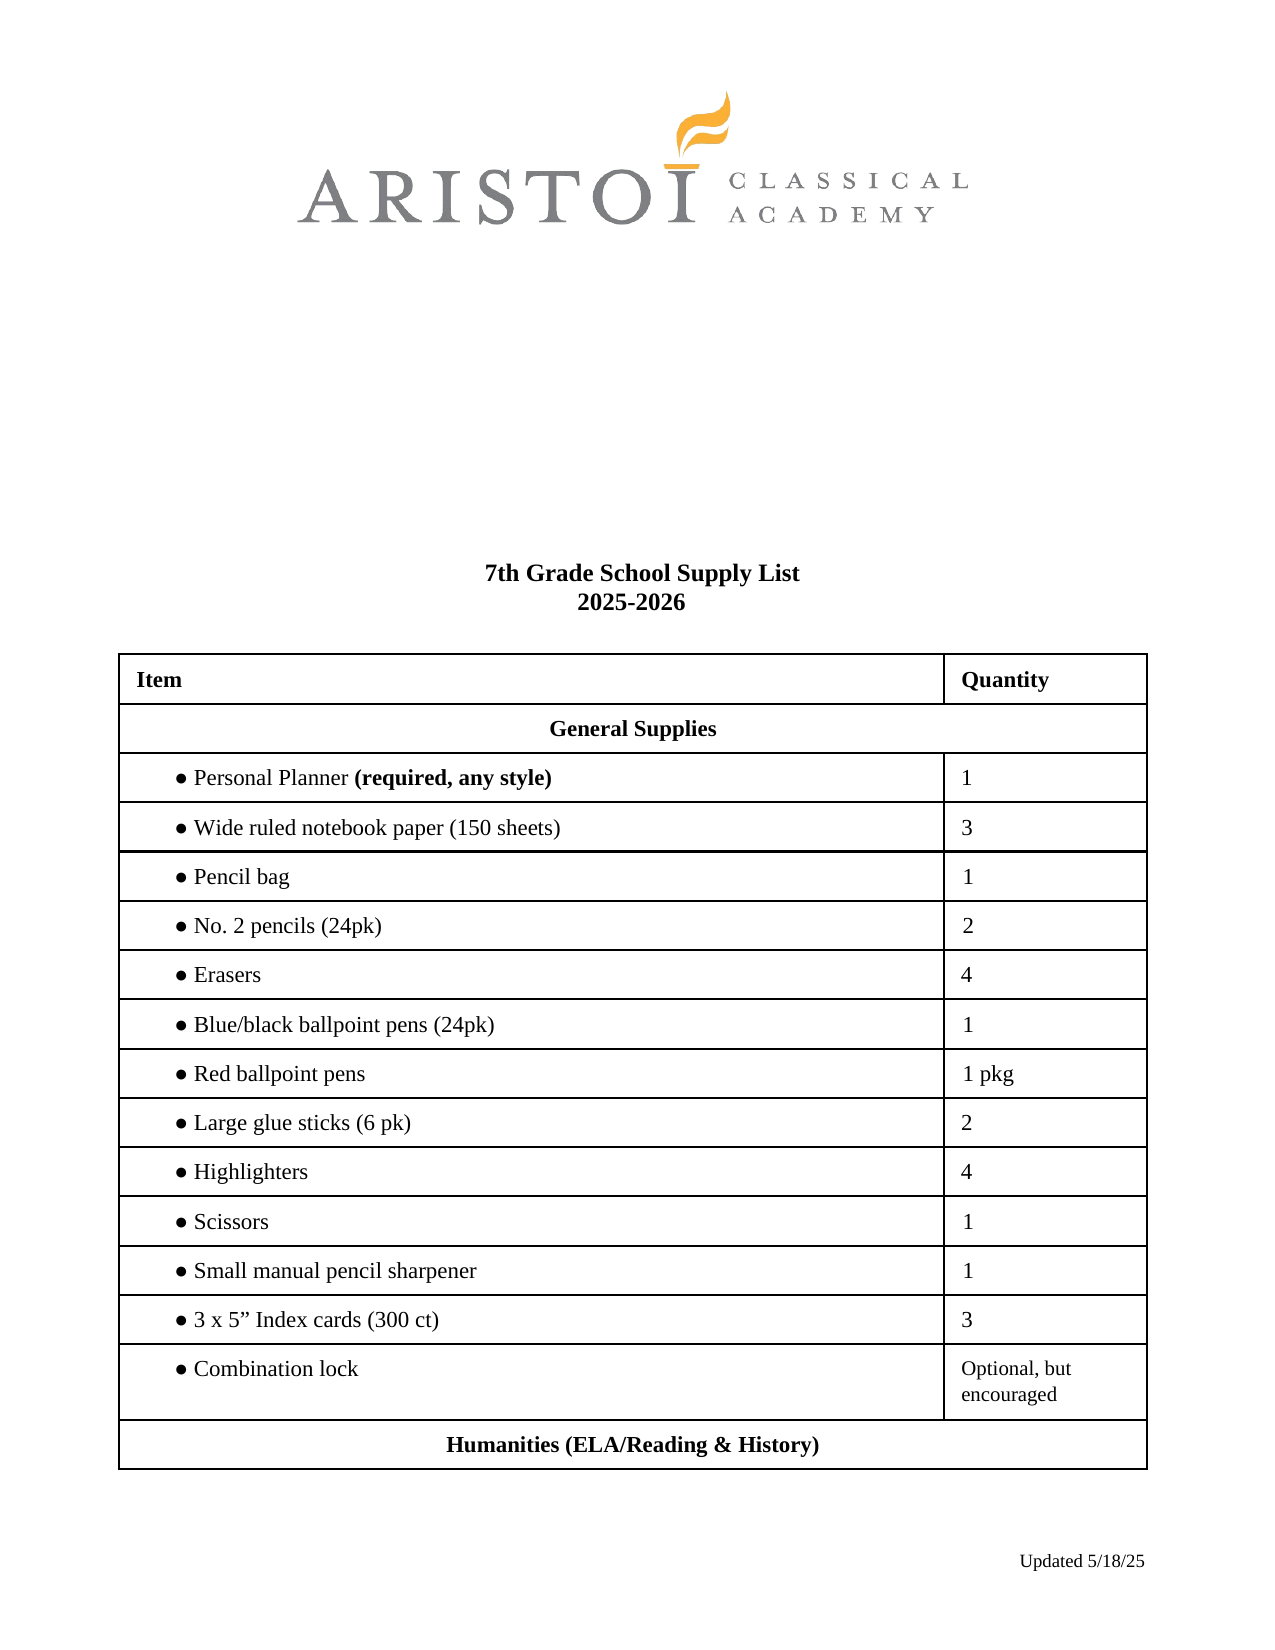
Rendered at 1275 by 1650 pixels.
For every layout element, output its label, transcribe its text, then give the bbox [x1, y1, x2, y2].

table_cell 4 [945, 951, 1146, 998]
table_cell ● Scissors [120, 1197, 943, 1244]
table_cell 2 [945, 1099, 1146, 1146]
text 2025-2026 [118, 587, 1145, 616]
table_header Quantity [945, 655, 1146, 702]
picture [117, 48, 1145, 291]
table_cell ● Large glue sticks (6 pk) [120, 1099, 943, 1146]
table_cell ● Small manual pencil sharpener [120, 1247, 943, 1294]
table_cell 1 [945, 754, 1146, 801]
table_cell ● Red ballpoint pens [120, 1050, 943, 1097]
table_cell Optional, but encouraged [945, 1345, 1146, 1419]
table_cell ● Blue/black ballpoint pens (24pk) [120, 1000, 943, 1047]
table_cell 1 [945, 853, 1146, 899]
table_cell 1 [945, 1197, 1146, 1244]
table_cell ● Personal Planner (required, any style) [120, 754, 943, 801]
table_cell ● 3 x 5” Index cards (300 ct) [120, 1296, 943, 1343]
table_cell ● Highlighters [120, 1148, 943, 1195]
table_cell 4 [945, 1148, 1146, 1195]
table_cell ● No. 2 pencils (24pk) [120, 902, 943, 949]
table_cell ● Erasers [120, 951, 943, 998]
table_cell 1 pkg [945, 1050, 1146, 1097]
table_cell ● Combination lock [120, 1345, 943, 1419]
table_cell ● Wide ruled notebook paper (150 sheets) [120, 803, 943, 850]
text 7th Grade School Supply List [118, 298, 1167, 587]
table_cell General Supplies [120, 705, 1146, 752]
table_cell ● Pencil bag [120, 853, 943, 899]
table_cell Humanities (ELA/Reading & History) [120, 1421, 1146, 1468]
table_cell 1 [945, 1000, 1146, 1047]
table_cell 2 [945, 902, 1146, 949]
table_cell 1 [945, 1247, 1146, 1294]
table_header Item [120, 655, 943, 702]
table_cell 3 [945, 1296, 1146, 1343]
table_cell 3 [945, 803, 1146, 850]
